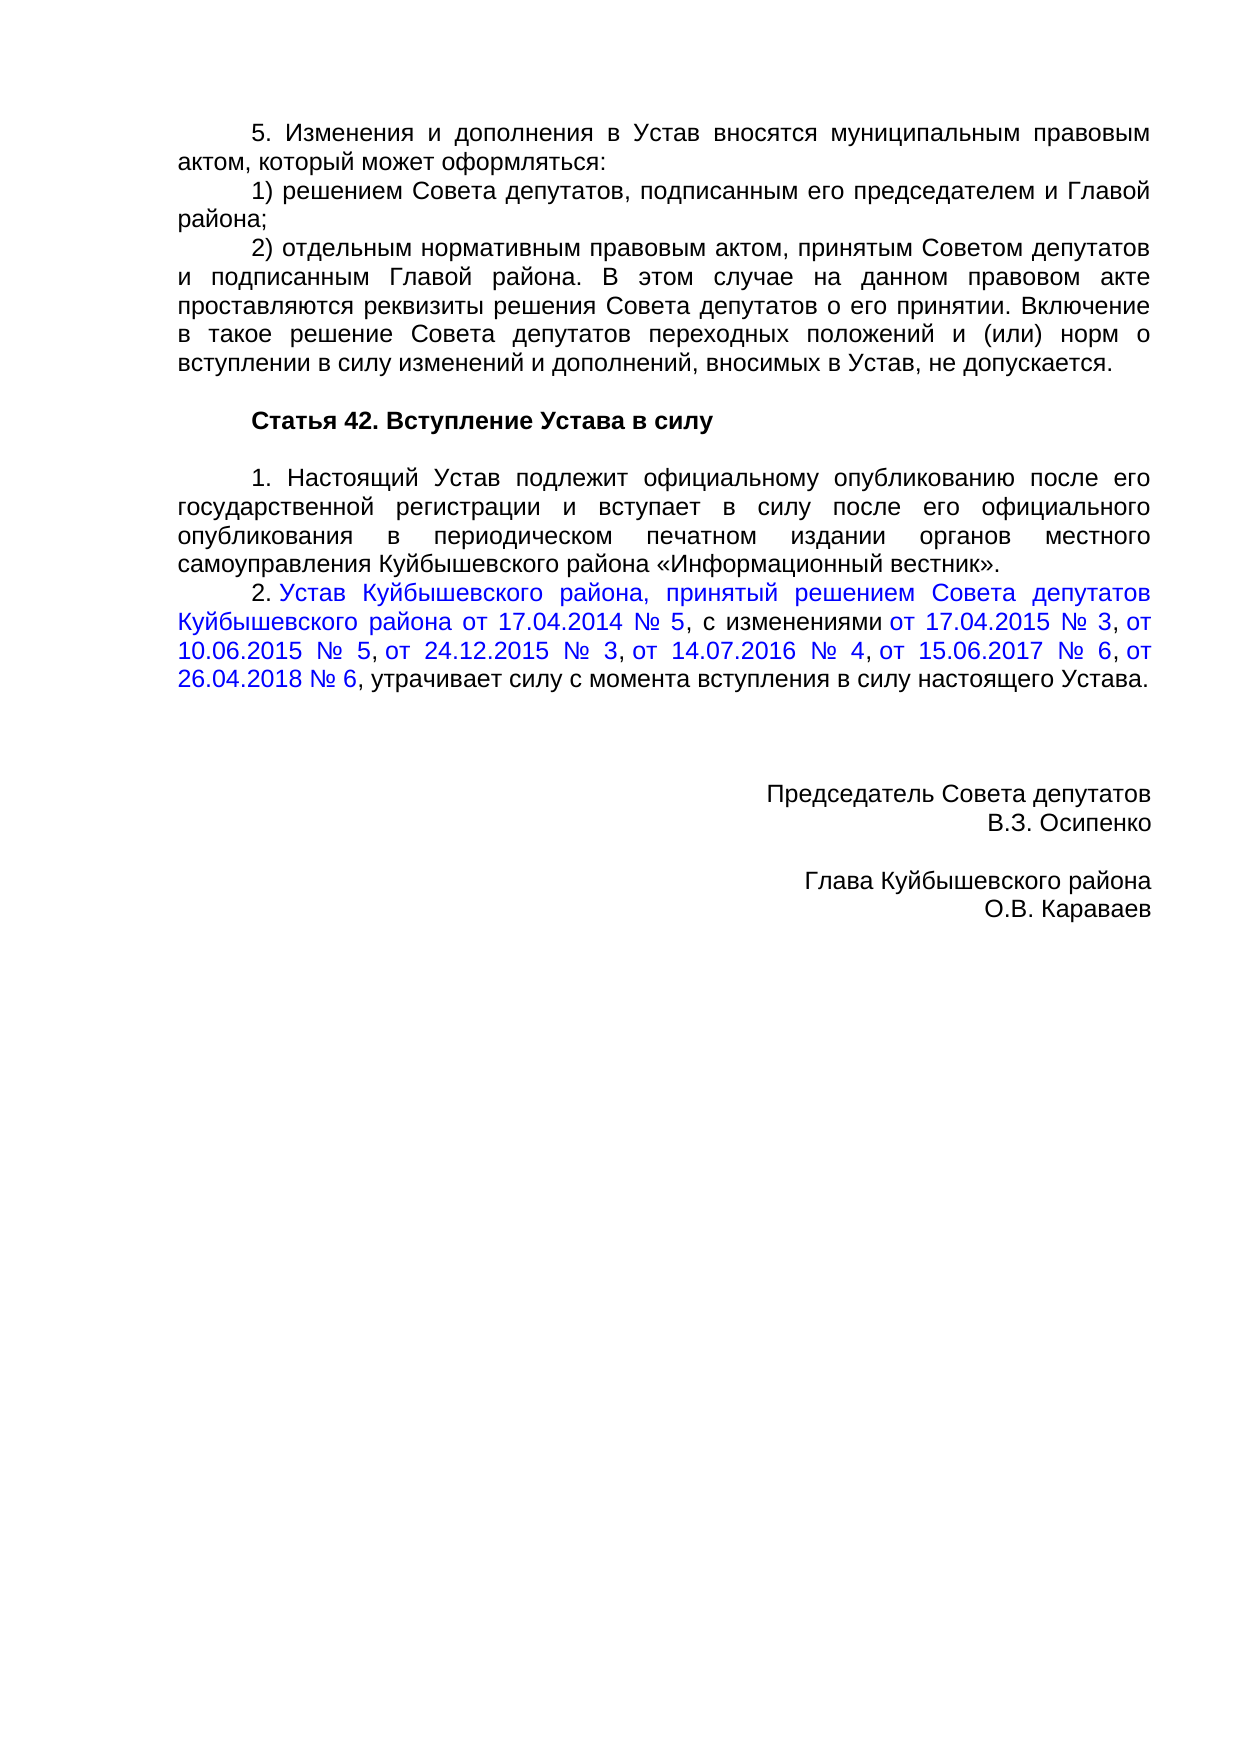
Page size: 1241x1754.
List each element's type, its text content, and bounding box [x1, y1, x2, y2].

text 1. Настоящий Устав подлежит официальному опубликованию после его государственной регистрации и вступает в силу после его официального опубликования в периодическом печатном издании органов местного самоуправления Куйбышевского района «Информационный вестник». [177, 463, 1152, 578]
text Глава Куйбышевского района [177, 866, 1152, 894]
text 2. Устав Куйбышевского района, принятый решением Совета депутатов Куйбышевского района от 17.04.2014 № 5, с изменениями от 17.04.2015 № 3, от 10.06.2015 № 5, от 24.12.2015 № 3, от 14.07.2016 № 4, от 15.06.2017 № 6, от 26.04.2018 № 6, утрачивает силу с момента вступления в силу настоящего Устава. [177, 578, 1152, 693]
text 2) отдельным нормативным правовым актом, принятым Советом депутатов и подписанным Главой района. В этом случае на данном правовом акте проставляются реквизиты решения Совета депутатов о его принятии. Включение в такое решение Совета депутатов переходных положений и (или) норм о вступлении в силу изменений и дополнений, вносимых в Устав, не допускается. [177, 233, 1152, 377]
text В.З. Осипенко [177, 808, 1152, 837]
text 1) решением Совета депутатов, подписанным его председателем и Главой района; [177, 176, 1152, 233]
text О.В. Караваев [177, 894, 1152, 923]
text 5. Изменения и дополнения в Устав вносятся муниципальным правовым актом, который может оформляться: [177, 118, 1152, 176]
text Статья 42. Вступление Устава в силу [177, 406, 1152, 434]
text Председатель Совета депутатов [177, 779, 1152, 808]
